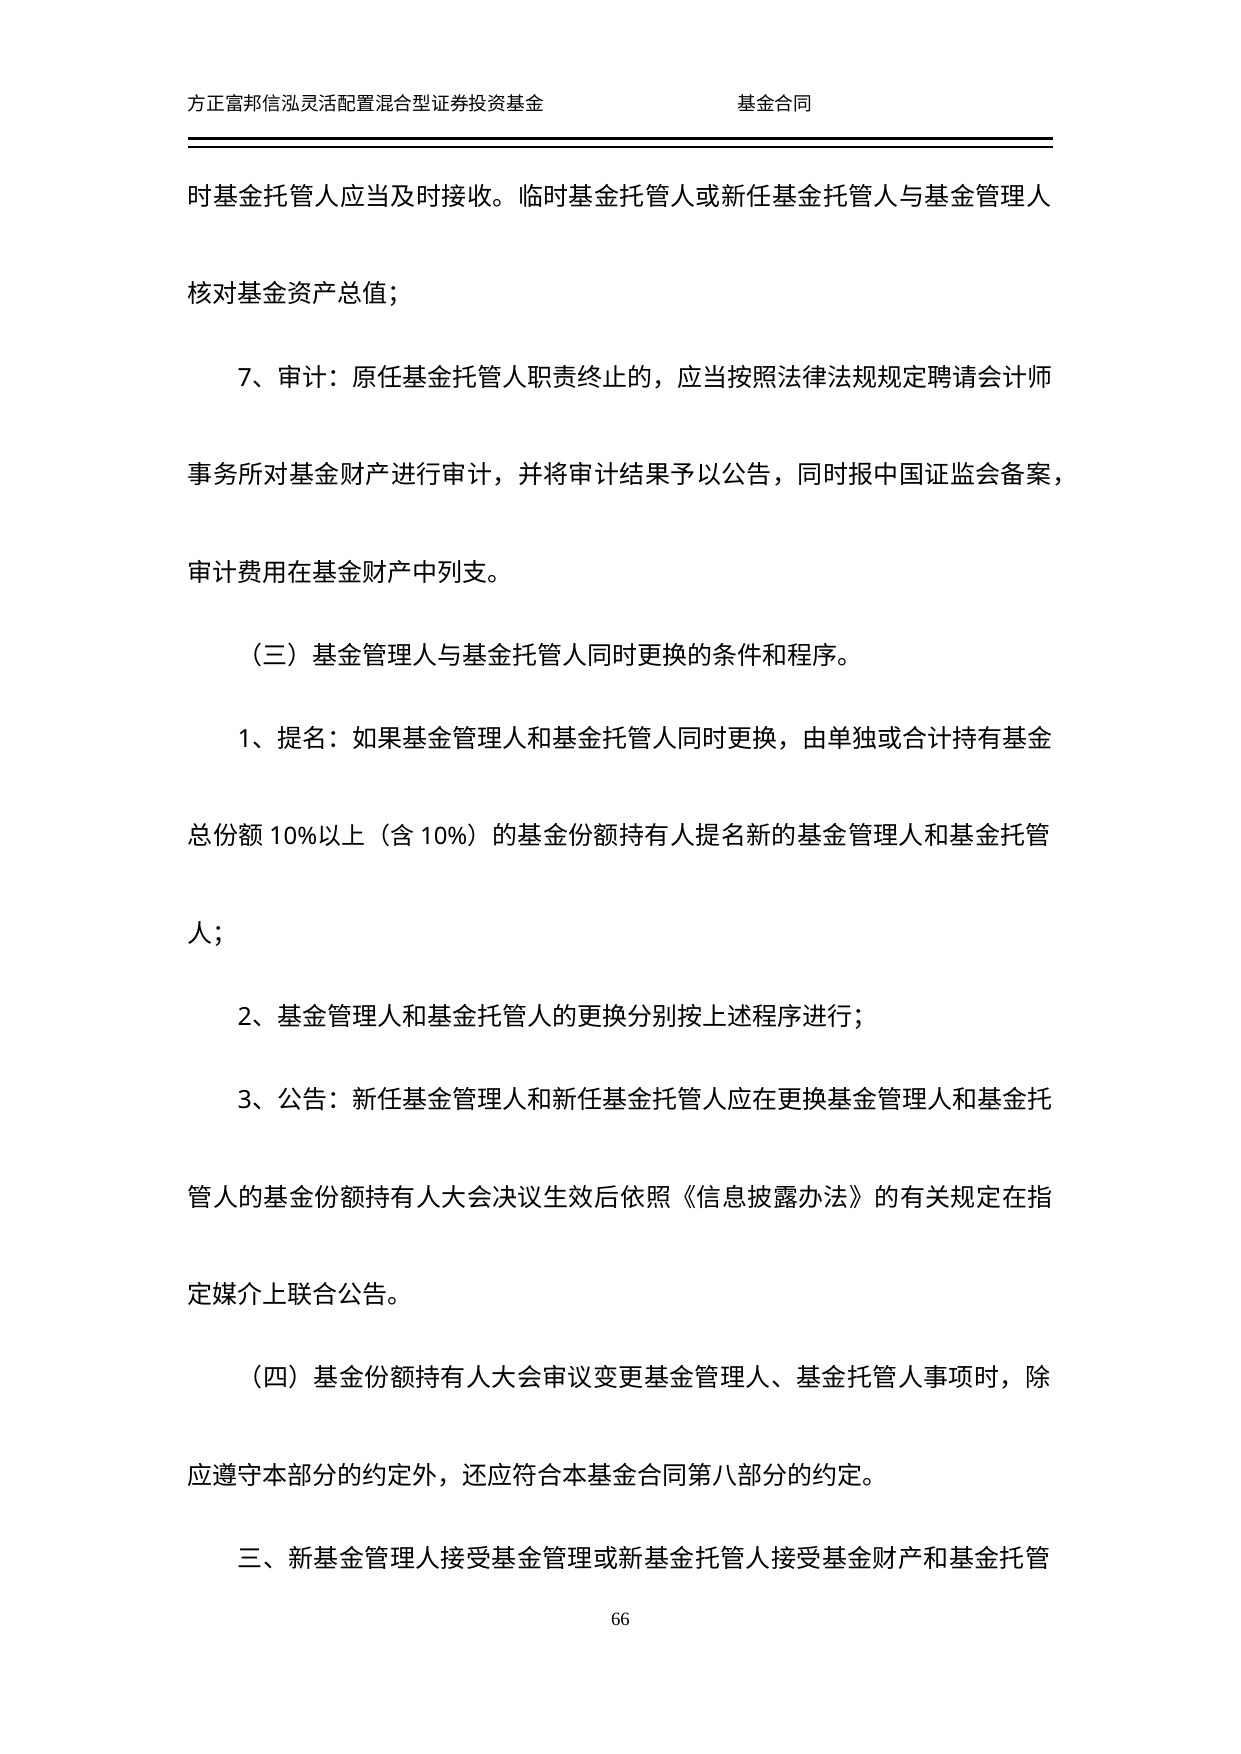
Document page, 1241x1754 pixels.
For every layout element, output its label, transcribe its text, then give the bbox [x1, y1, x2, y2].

text 1、提名：如果基金管理人和基金托管人同时更换，由单独或合计持有基金总份额10%以上（含10%）的基金份额持有人提名新的基金管理人和基金托管人； [187, 704, 1053, 964]
text 2、基金管理人和基金托管人的更换分别按上述程序进行； [187, 982, 1053, 1047]
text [187, 1524, 1053, 1589]
text 3、公告：新任基金管理人和新任基金托管人应在更换基金管理人和基金托管人的基金份额持有人大会决议生效后依照《信息披露办法》的有关规定在指定媒介上联合公告。 [187, 1065, 1053, 1325]
text 7、审计：原任基金托管人职责终止的，应当按照法律法规规定聘请会计师事务所对基金财产进行审计，并将审计结果予以公告，同时报中国证监会备案，审计费用在基金财产中列支。 [187, 343, 1053, 603]
text （三）基金管理人与基金托管人同时更换的条件和程序。 [187, 621, 1053, 686]
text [187, 162, 1053, 324]
text （四）基金份额持有人大会审议变更基金管理人、基金托管人事项时，除应遵守本部分的约定外，还应符合本基金合同第八部分的约定。 [187, 1343, 1053, 1506]
